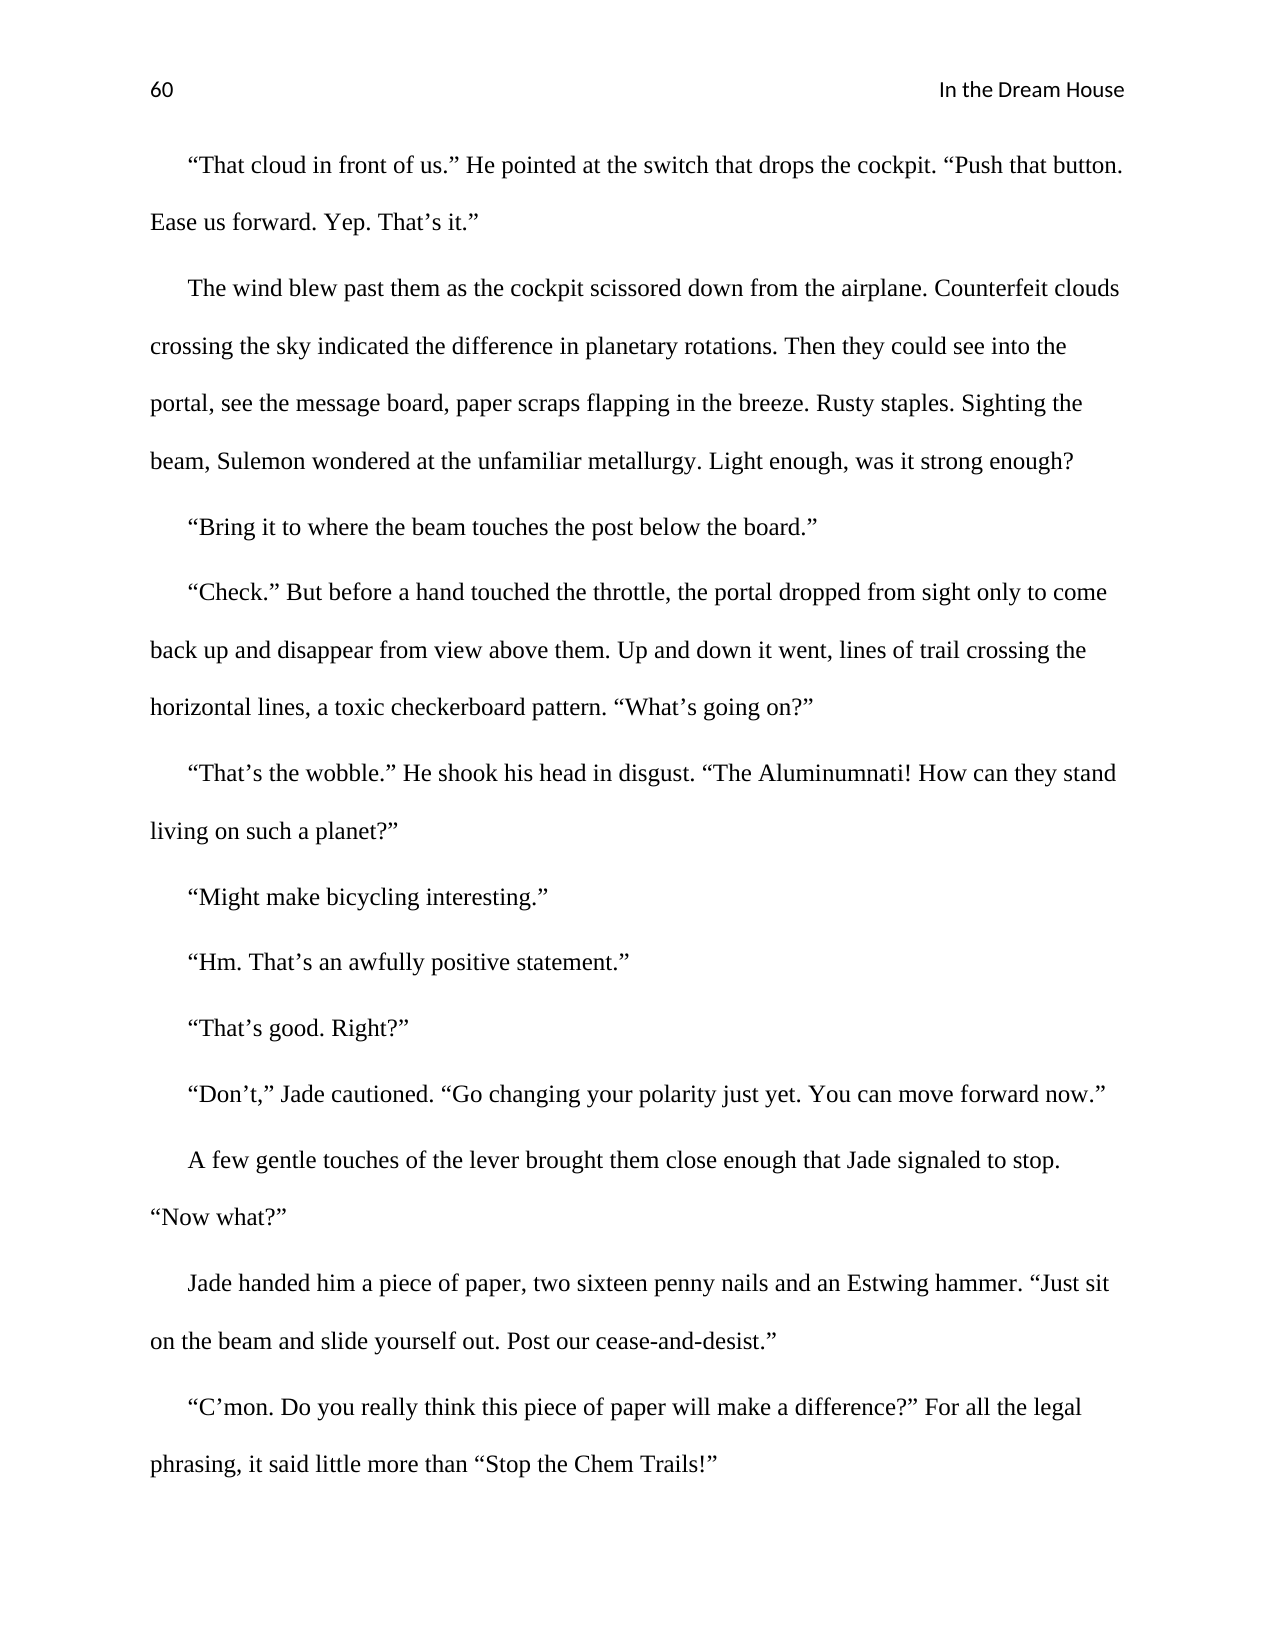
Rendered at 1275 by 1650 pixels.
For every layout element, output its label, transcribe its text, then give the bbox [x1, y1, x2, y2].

text “Don’t,” Jade cautioned. “Go changing your polarity just yet. You can move forward now.” [150, 1079, 1125, 1108]
text “C’mon. Do you really think this piece of paper will make a difference?” For all the legal phrasing, it said little more than “Stop the Chem Trails!” [150, 1392, 1125, 1478]
text The wind blew past them as the cockpit scissored down from the airplane. Counterfeit clouds crossing the sky indicated the difference in planetary rotations. Then they could see into the portal, see the message board, paper scraps flapping in the breeze. Rusty staples. Sighting the beam, Sulemon wondered at the unfamiliar metallurgy. Light enough, was it strong enough? [150, 273, 1125, 474]
text “That’s good. Right?” [150, 1013, 1125, 1042]
text “Bring it to where the beam touches the post below the board.” [150, 512, 1125, 540]
text “Hm. That’s an awfully positive statement.” [150, 947, 1125, 976]
text “That cloud in front of us.” He pointed at the switch that drops the cockpit. “Push that button. Ease us forward. Yep. That’s it.” [150, 150, 1125, 236]
text “Might make bicycling interesting.” [150, 882, 1125, 910]
text “That’s the wobble.” He shook his head in disgust. “The Aluminumnati! How can they stand living on such a planet?” [150, 758, 1125, 844]
text A few gentle touches of the lever brought them close enough that Jade signaled to stop. “Now what?” [150, 1145, 1125, 1231]
text “Check.” But before a hand touched the throttle, the portal dropped from sight only to come back up and disappear from view above them. Up and down it went, lines of trail crossing the horizontal lines, a toxic checkerboard pattern. “What’s going on?” [150, 577, 1125, 721]
text Jade handed him a piece of paper, two sixteen penny nails and an Estwing hammer. “Just sit on the beam and slide yourself out. Post our cease-and-desist.” [150, 1268, 1125, 1354]
